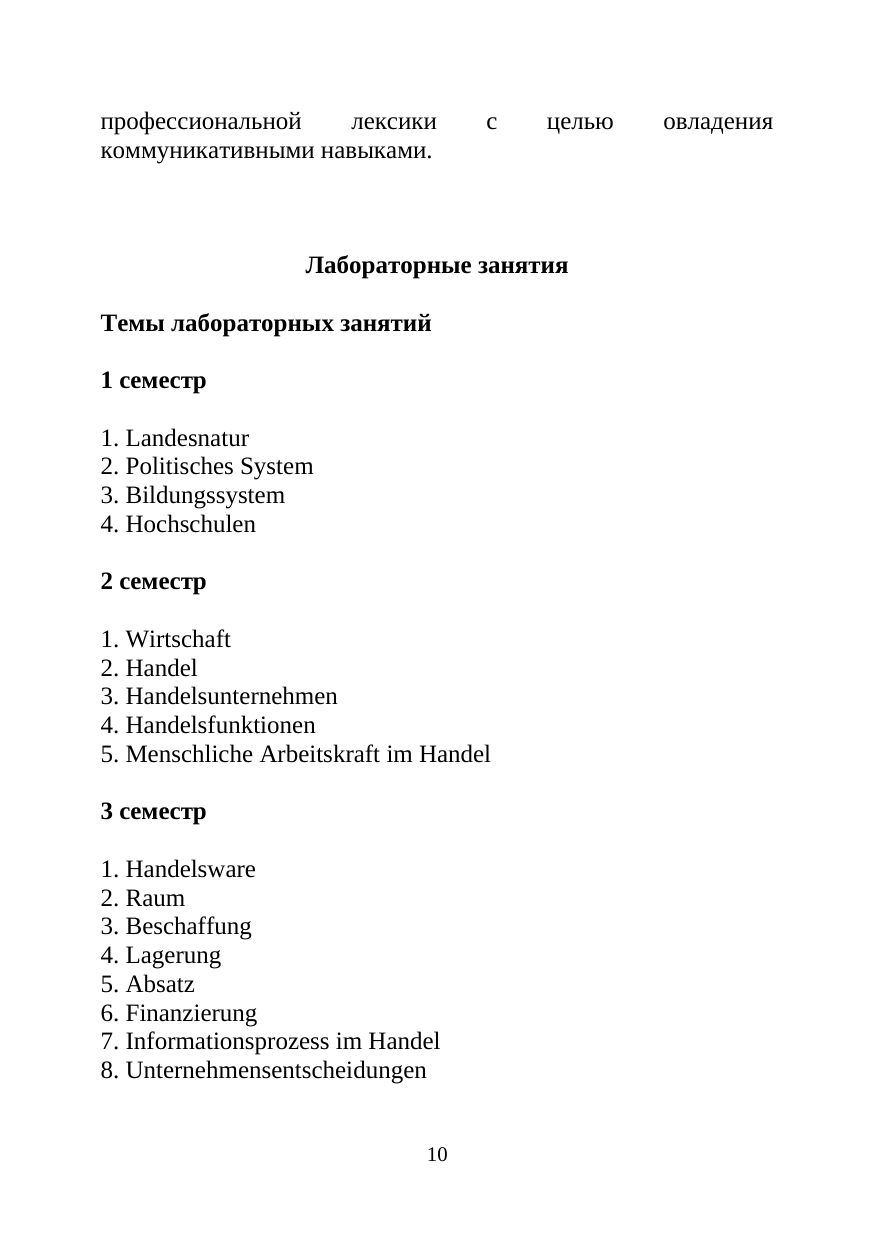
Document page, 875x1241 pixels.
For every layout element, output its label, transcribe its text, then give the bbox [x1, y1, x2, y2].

text 4. Lagerung [100, 940, 774, 969]
text 7. Informationsprozess im Handel [100, 1026, 774, 1055]
text 1. Wirtschaft [100, 624, 774, 653]
text 1 семестр [100, 365, 774, 394]
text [100, 106, 774, 164]
text 1. Handelsware [100, 854, 774, 883]
text Темы лабораторных занятий [100, 308, 774, 336]
text 3. Bildungssystem [100, 480, 774, 509]
text Лабораторные занятия [100, 250, 774, 279]
text 2 семестр [100, 566, 774, 595]
text 6. Finanzierung [100, 998, 774, 1026]
text 2. Politisches System [100, 451, 774, 480]
text 2. Raum [100, 883, 774, 911]
text 5. Absatz [100, 969, 774, 998]
text 3. Beschaffung [100, 911, 774, 940]
text 5. Menschliche Arbeitskraft im Handel [100, 739, 774, 768]
text 2. Handel [100, 653, 774, 681]
text 4. Hochschulen [100, 509, 774, 538]
text 3 семестр [100, 796, 774, 825]
text 3. Handelsunternehmen [100, 681, 774, 710]
text 4. Handelsfunktionen [100, 710, 774, 739]
text 1. Landesnatur [100, 423, 774, 451]
text 8. Unternehmensentscheidungen [100, 1055, 774, 1084]
